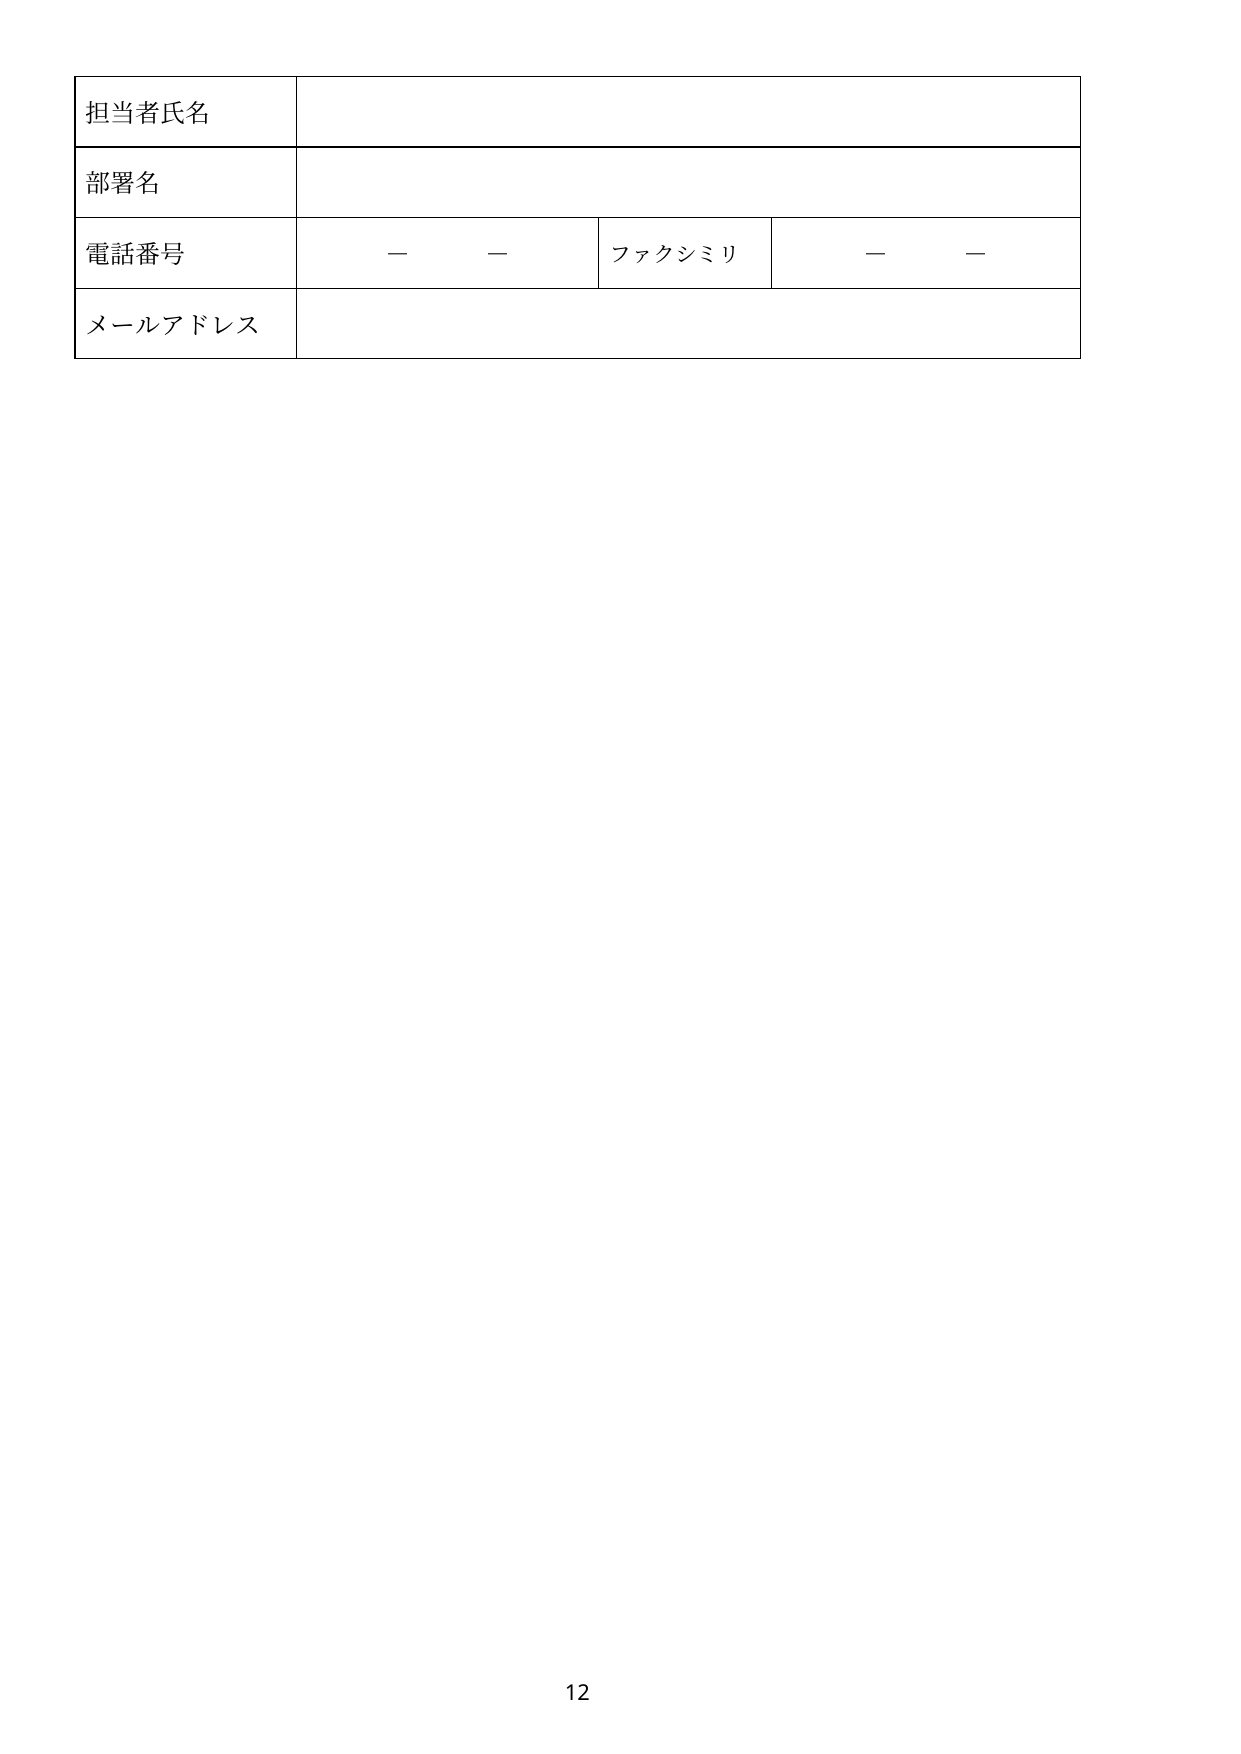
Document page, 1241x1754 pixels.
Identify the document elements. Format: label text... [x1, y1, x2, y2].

table_cell 部署名 [76, 148, 296, 217]
table_cell 電話番号 [76, 218, 296, 288]
table_cell [297, 148, 1080, 217]
table_cell － － [772, 218, 1080, 288]
table_cell － － [297, 218, 598, 288]
table_cell [297, 289, 1080, 358]
table_cell メールアドレス [76, 289, 296, 358]
table_header [297, 77, 1080, 146]
table_header 担当者氏名 [76, 77, 296, 146]
table_cell ファクシミリ [599, 218, 771, 288]
